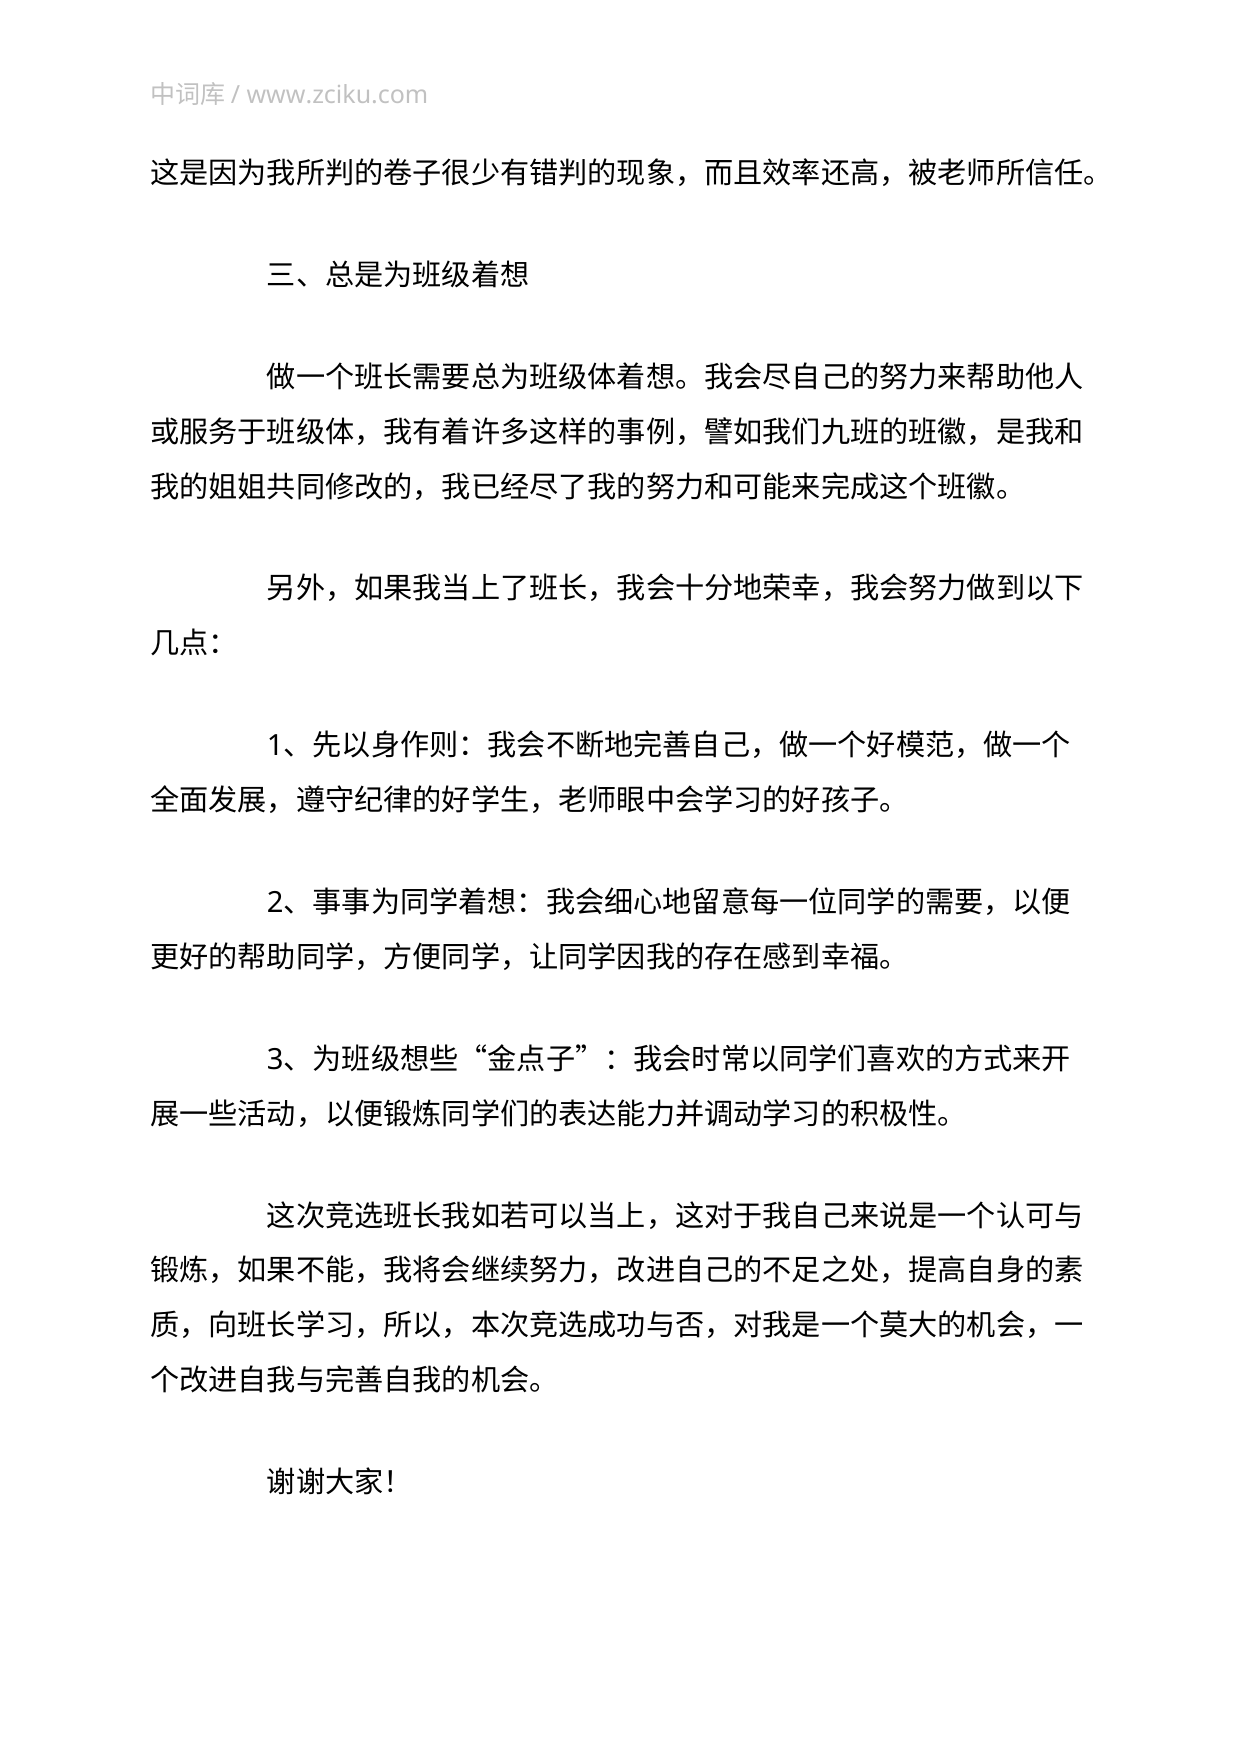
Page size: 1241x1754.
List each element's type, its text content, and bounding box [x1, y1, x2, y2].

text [150, 150, 1090, 192]
text 这次竞选班长我如若可以当上，这对于我自己来说是一个认可与锻炼，如果不能，我将会继续努力，改进自己的不足之处，提高自身的素质，向班长学习，所以，本次竞选成功与否，对我是一个莫大的机会，一个改进自我与完善自我的机会。 [150, 1192, 1090, 1399]
text 做一个班长需要总为班级体着想。我会尽自己的努力来帮助他人或服务于班级体，我有着许多这样的事例，譬如我们九班的班徽，是我和我的姐姐共同修改的，我已经尽了我的努力和可能来完成这个班徽。 [150, 353, 1090, 506]
text 谢谢大家！ [150, 1458, 1090, 1501]
text 1、先以身作则：我会不断地完善自己，做一个好模范，做一个全面发展，遵守纪律的好学生，老师眼中会学习的好孩子。 [150, 722, 1090, 819]
text 2、事事为同学着想：我会细心地留意每一位同学的需要，以便更好的帮助同学，方便同学，让同学因我的存在感到幸福。 [150, 878, 1090, 976]
text 另外，如果我当上了班长，我会十分地荣幸，我会努力做到以下几点： [150, 565, 1090, 662]
text 三、总是为班级着想 [150, 252, 1090, 294]
text 3、为班级想些“金点子”：我会时常以同学们喜欢的方式来开展一些活动，以便锻炼同学们的表达能力并调动学习的积极性。 [150, 1035, 1090, 1133]
